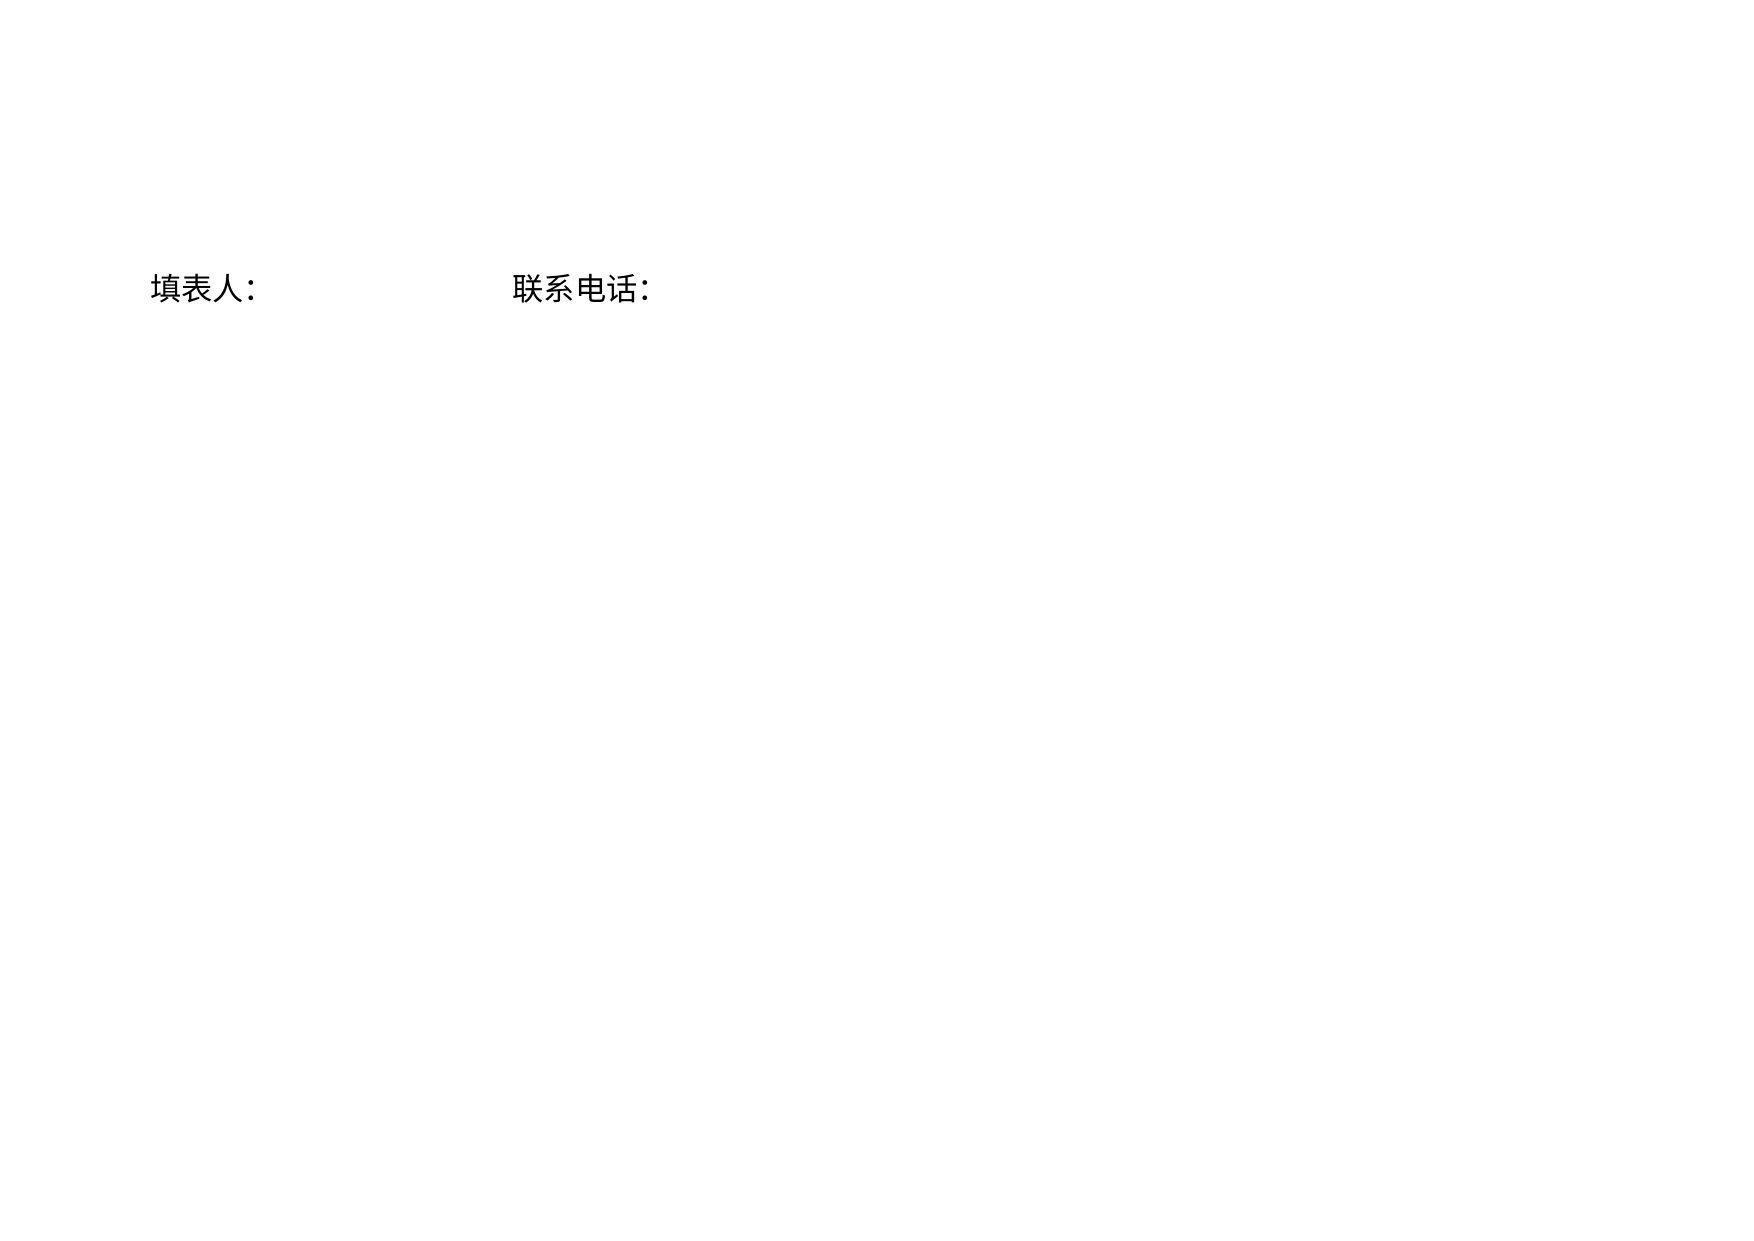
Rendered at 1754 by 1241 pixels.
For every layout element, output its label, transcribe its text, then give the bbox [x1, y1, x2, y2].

text 填表人： 联系电话： [150, 254, 1568, 320]
